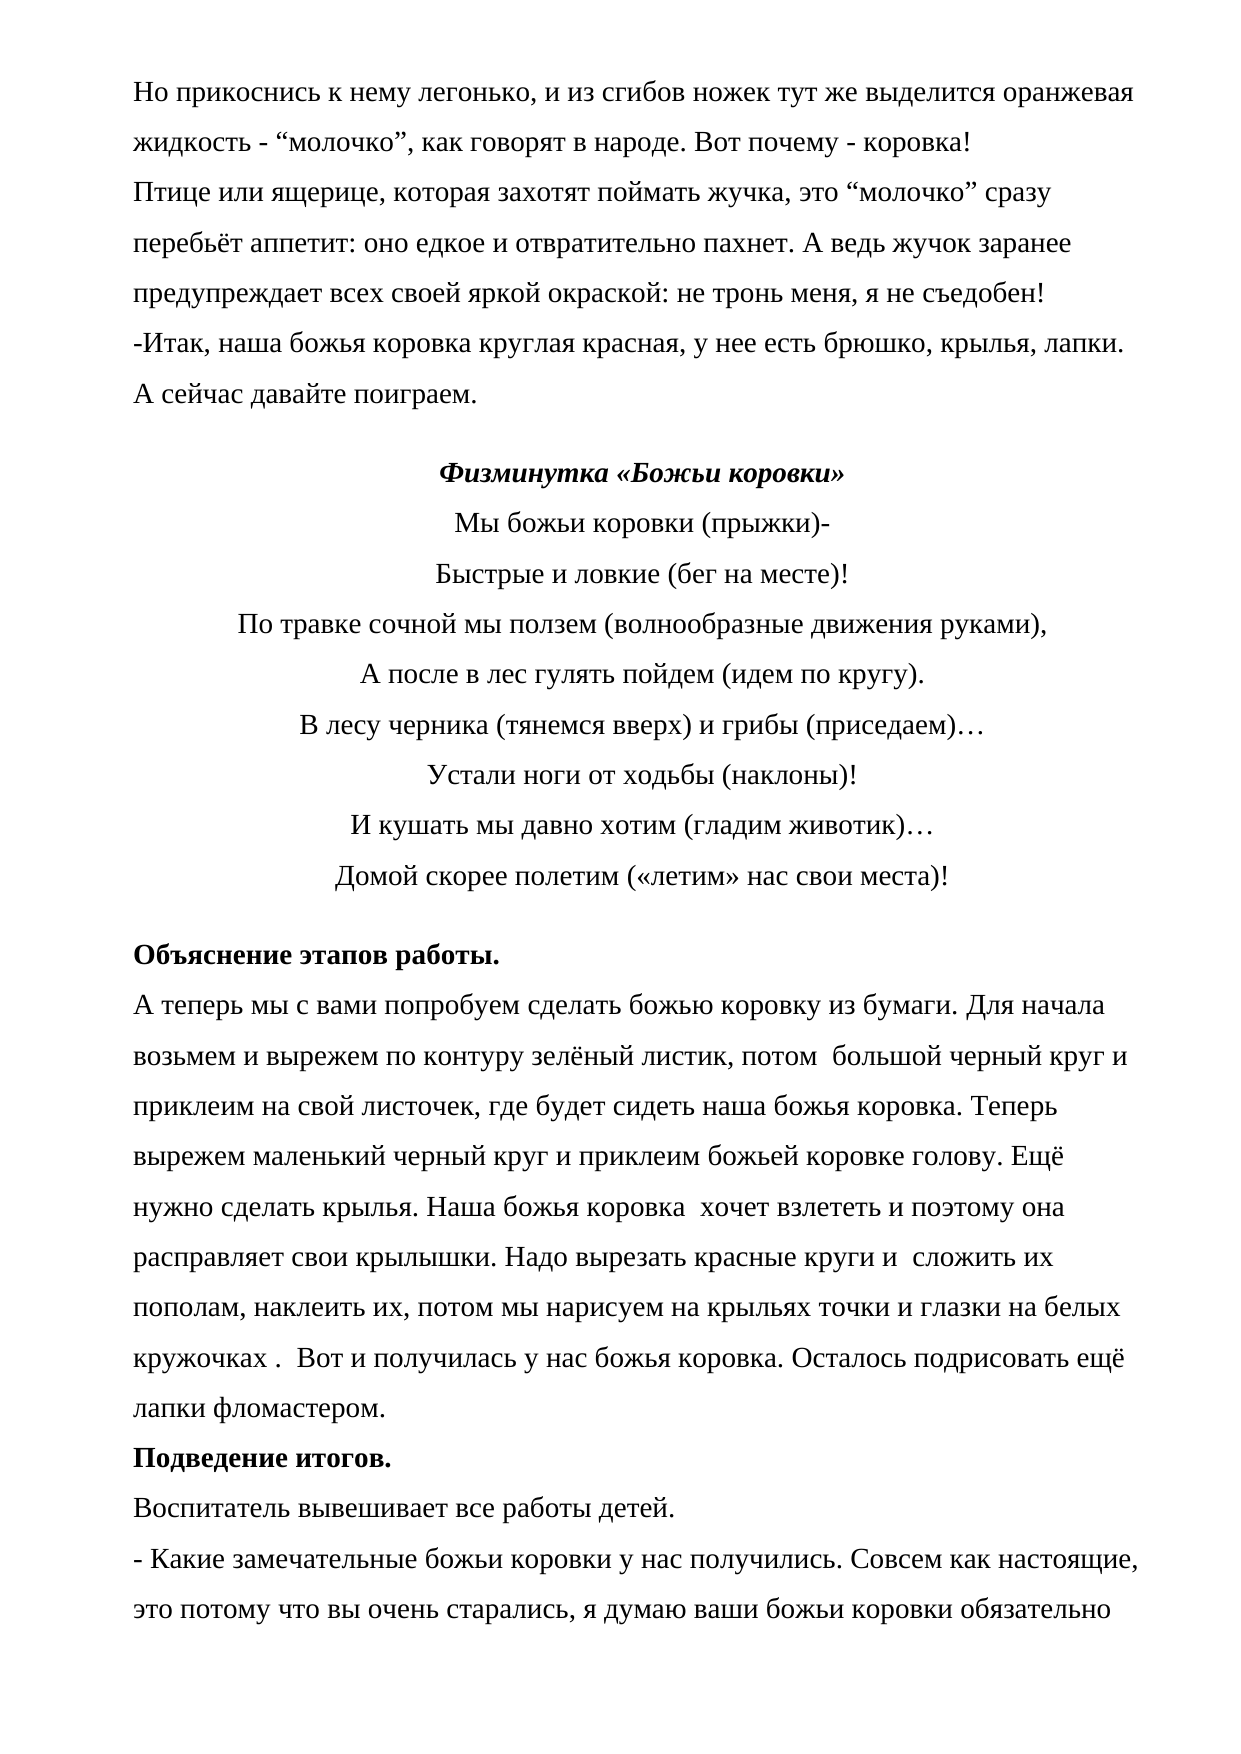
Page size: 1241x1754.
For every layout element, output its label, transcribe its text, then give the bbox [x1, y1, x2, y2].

text В лесу черника (тянемся вверх) и грибы (приседаем)… [133, 707, 1152, 740]
text Воспитатель вывешивает все работы детей. [133, 1491, 1152, 1524]
text Птице или ящерице, которая захотят поймать жучка, это “молочко” сразу перебьёт аппетит: оно едкое и отвратительно пахнет. А ведь жучок заранее предупреждает всех своей яркой окраской: не тронь меня, я не съедобен! [133, 174, 1152, 309]
text -Итак, наша божья коровка круглая красная, у нее есть брюшко, крылья, лапки. А сейчас давайте поиграем. [133, 325, 1152, 409]
text - Какие замечательные божьи коровки у нас получились. Совсем как настоящие, это потому что вы очень старались, я думаю ваши божьи коровки обязательно [133, 1541, 1152, 1625]
text Быстрые и ловкие (бег на месте)! [133, 556, 1152, 589]
text Домой скорее полетим («летим» нас свои места)! [133, 858, 1152, 891]
text Подведение итогов. [133, 1440, 1152, 1474]
text По травке сочной мы ползем (волнообразные движения руками), [133, 606, 1152, 640]
text Объяснение этапов работы. [133, 937, 1152, 971]
text Но прикоснись к нему легонько, и из сгибов ножек тут же выделится оранжевая жидкость - “молочко”, как говорят в народе. Вот почему - коровка! [133, 74, 1152, 158]
text И кушать мы давно хотим (гладим животик)… [133, 807, 1152, 841]
text Устали ноги от ходьбы (наклоны)! [133, 757, 1152, 791]
text Физминутка «Божьи коровки» [133, 455, 1152, 489]
text Мы божьи коровки (прыжки)- [133, 506, 1152, 539]
text А теперь мы с вами попробуем сделать божью коровку из бумаги. Для начала возьмем и вырежем по контуру зелёный листик, потом большой черный круг и приклеим на свой листочек, где будет сидеть наша божья коровка. Теперь вырежем маленький черный круг и приклеим божьей коровке голову. Ещё нужно сделать крылья. Наша божья коровка хочет взлететь и поэтому она расправляет свои крылышки. Надо вырезать красные круги и сложить их пополам, наклеить их, потом мы нарисуем на крыльях точки и глазки на белых кружочках . Вот и получилась у нас божья коровка. Осталось подрисовать ещё лапки фломастером. [133, 987, 1152, 1423]
text А после в лес гулять пойдем (идем по кругу). [133, 656, 1152, 690]
